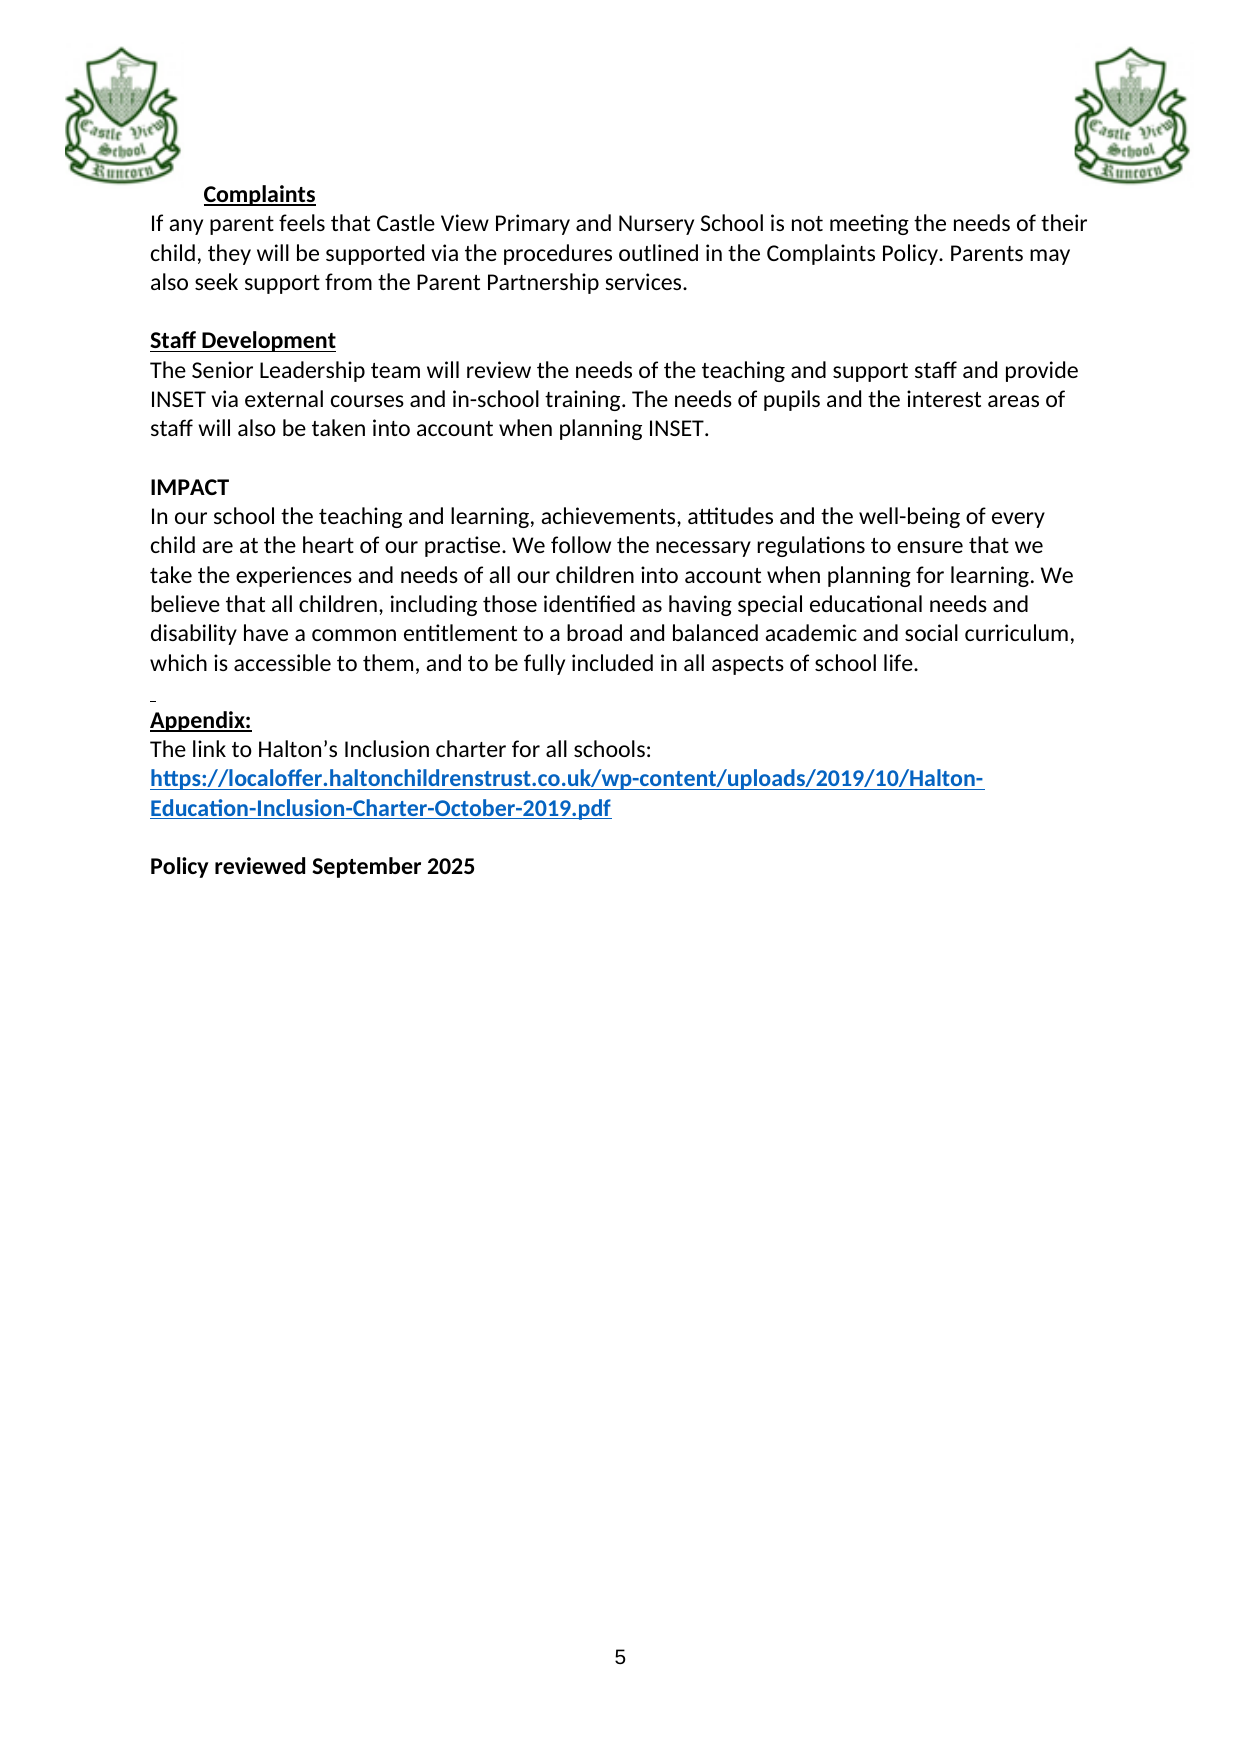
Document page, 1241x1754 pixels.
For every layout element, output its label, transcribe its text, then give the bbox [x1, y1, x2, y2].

picture [62, 42, 184, 185]
text Staff Development [150, 326, 1090, 355]
picture [1071, 42, 1194, 185]
text In our school the teaching and learning, achievements, attitudes and the well-being of every child are at the heart of our practise. We follow the necessary regulations to ensure that we take the experiences and needs of all our children into account when planning for learning. We believe that all children, including those identified as having special educational needs and disability have a common entitlement to a broad and balanced academic and social curriculum, which is accessible to them, and to be fully included in all aspects of school life. [150, 501, 1090, 677]
text The link to Halton’s Inclusion charter for all schools: [150, 734, 1090, 763]
text Complaints [150, 179, 1090, 208]
text If any parent feels that Castle View Primary and Nursery School is not meeting the needs of their child, they will be supported via the procedures outlined in the Complaints Policy. Parents may also seek support from the Parent Partnership services. [150, 208, 1090, 296]
text Appendix: [150, 705, 1090, 734]
text https://localoffer.haltonchildrenstrust.co.uk/wp-content/uploads/2019/10/Halton-Education-Inclusion-Charter-October-2019.pdf [150, 763, 1090, 822]
text Policy reviewed September 2025 [150, 851, 1090, 881]
text The Senior Leadership team will review the needs of the teaching and support staff and provide INSET via external courses and in-school training. The needs of pupils and the interest areas of staff will also be taken into account when planning INSET. [150, 355, 1090, 443]
text IMPACT [150, 472, 1090, 501]
